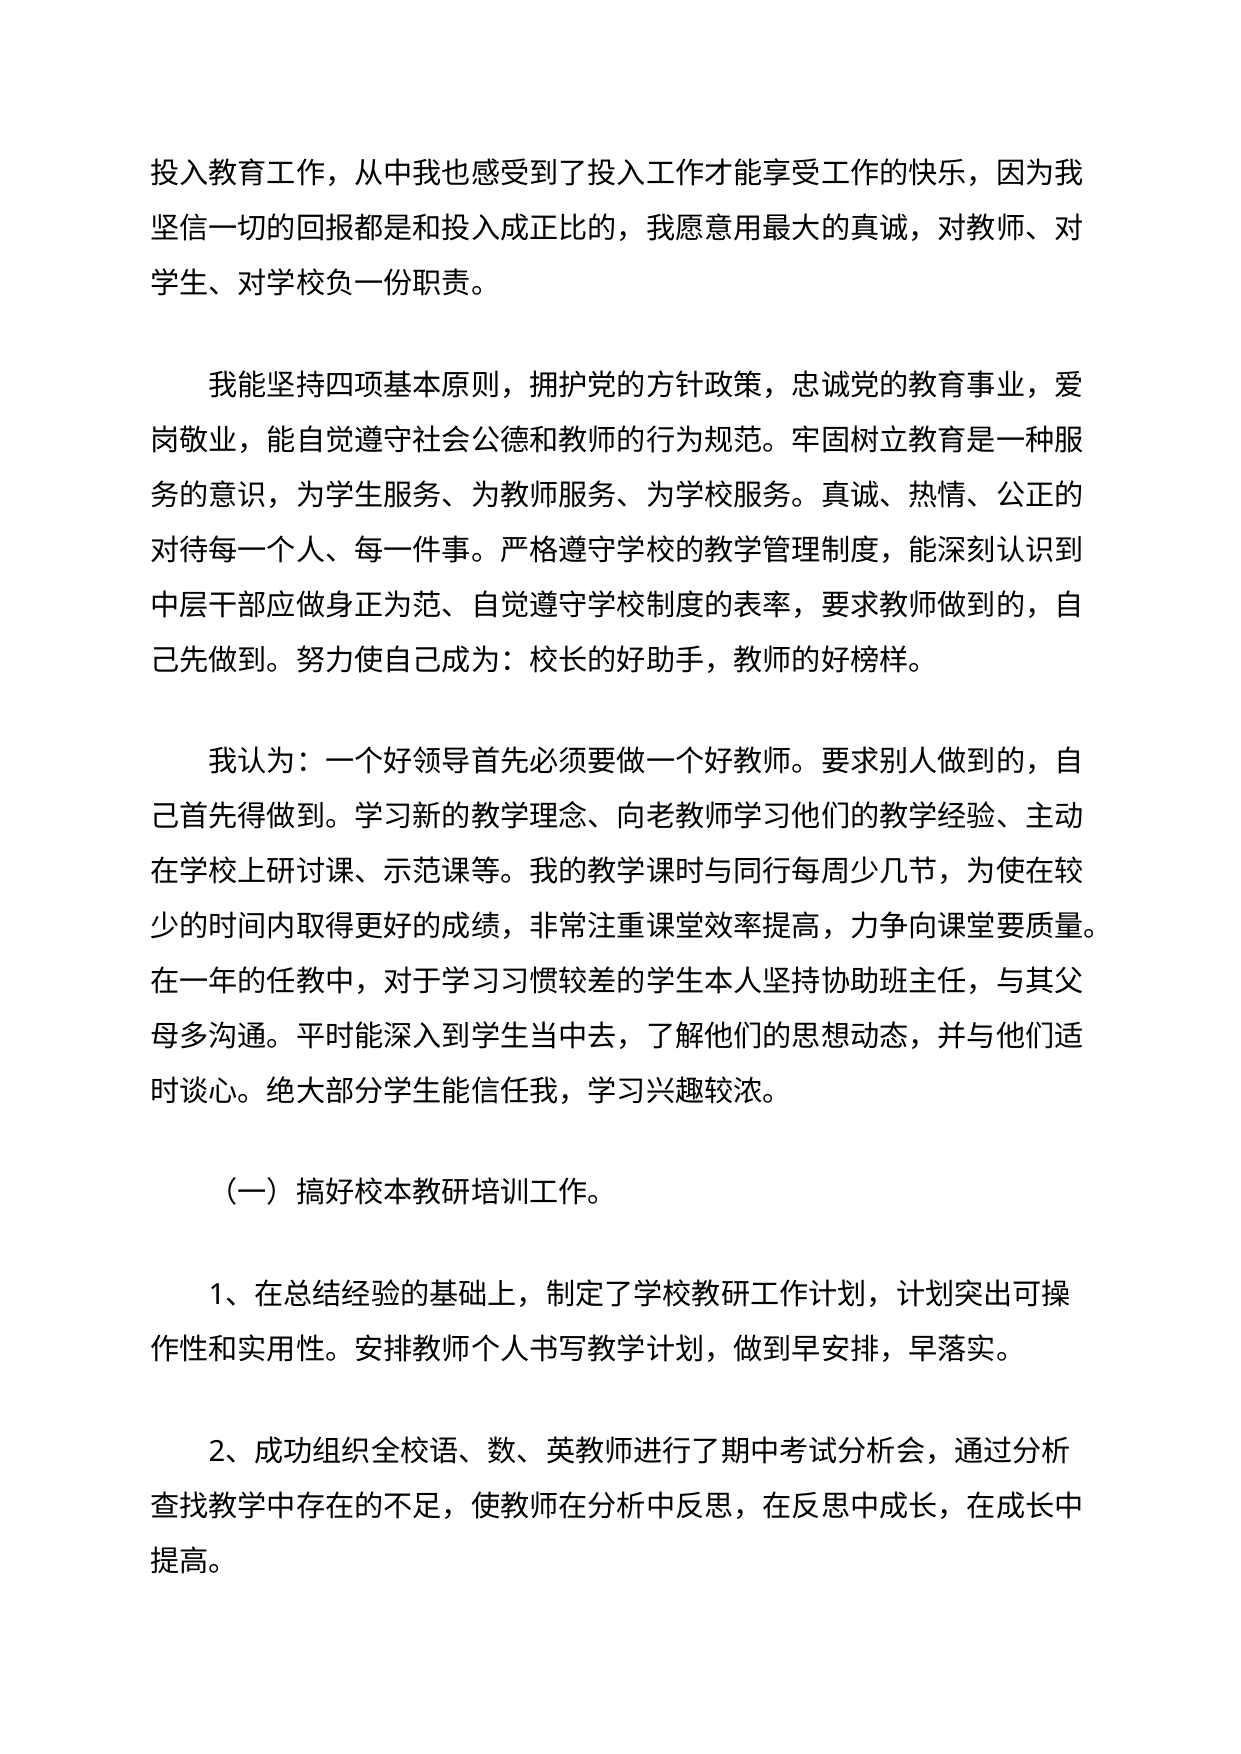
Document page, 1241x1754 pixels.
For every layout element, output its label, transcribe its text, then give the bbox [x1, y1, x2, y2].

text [150, 150, 1090, 302]
text 我认为：一个好领导首先必须要做一个好教师。要求别人做到的，自己首先得做到。学习新的教学理念、向老教师学习他们的教学经验、主动在学校上研讨课、示范课等。我的教学课时与同行每周少几节，为使在较少的时间内取得更好的成绩，非常注重课堂效率提高，力争向课堂要质量。在一年的任教中，对于学习习惯较差的学生本人坚持协助班主任，与其父母多沟通。平时能深入到学生当中去，了解他们的思想动态，并与他们适时谈心。绝大部分学生能信任我，学习兴趣较浓。 [150, 738, 1090, 1109]
text 2、成功组织全校语、数、英教师进行了期中考试分析会，通过分析查找教学中存在的不足，使教师在分析中反思，在反思中成长，在成长中提高。 [150, 1427, 1090, 1580]
text （一）搞好校本教研培训工作。 [150, 1169, 1090, 1211]
text 1、在总结经验的基础上，制定了学校教研工作计划，计划突出可操作性和实用性。安排教师个人书写教学计划，做到早安排，早落实。 [150, 1271, 1090, 1368]
text 我能坚持四项基本原则，拥护党的方针政策，忠诚党的教育事业，爱岗敬业，能自觉遵守社会公德和教师的行为规范。牢固树立教育是一种服务的意识，为学生服务、为教师服务、为学校服务。真诚、热情、公正的对待每一个人、每一件事。严格遵守学校的教学管理制度，能深刻认识到中层干部应做身正为范、自觉遵守学校制度的表率，要求教师做到的，自己先做到。努力使自己成为：校长的好助手，教师的好榜样。 [150, 362, 1090, 678]
